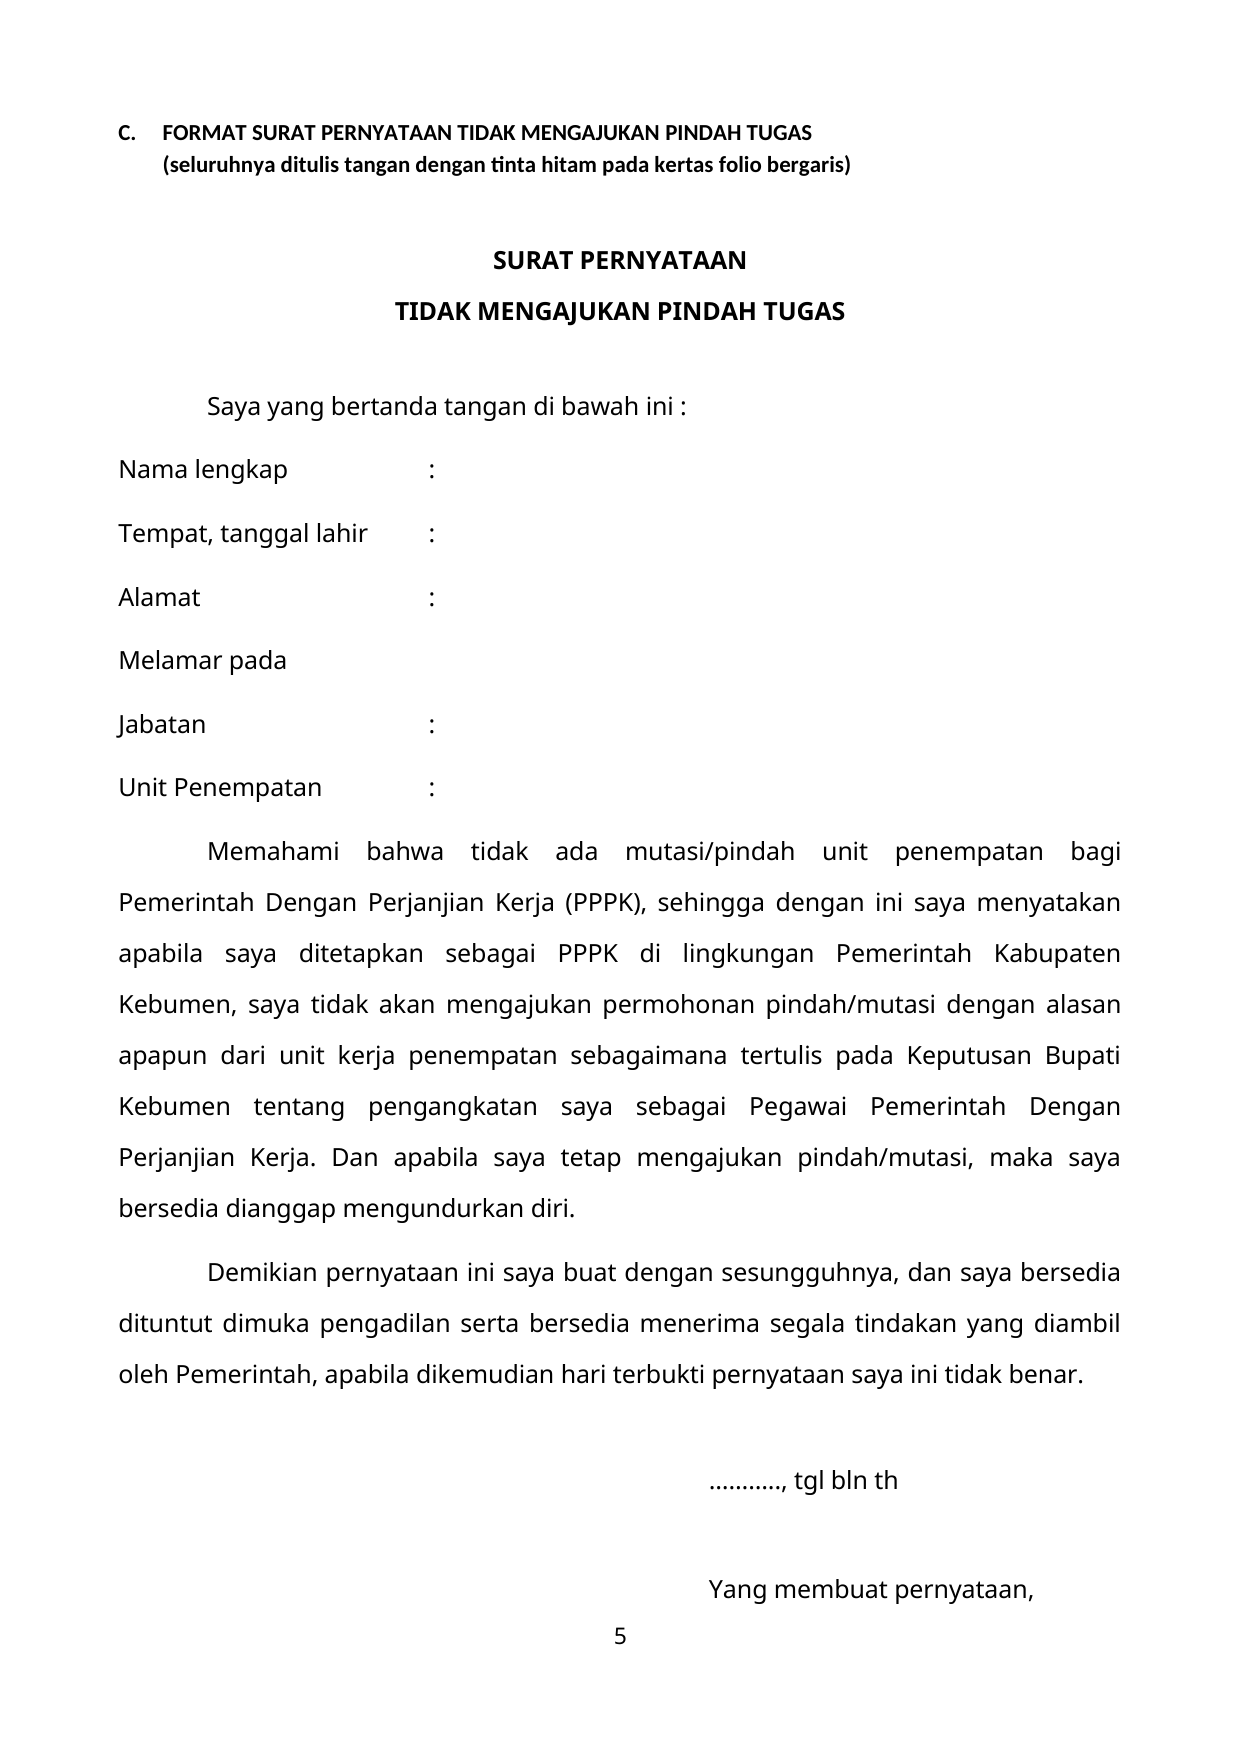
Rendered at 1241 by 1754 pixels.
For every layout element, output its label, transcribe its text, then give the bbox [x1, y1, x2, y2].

text Nama lengkap : [118, 452, 1122, 486]
text ……….., tgl bln th [709, 1462, 1122, 1496]
text Melamar pada [118, 643, 1122, 677]
list (seluruhnya ditulis tangan dengan tinta hitam pada kertas folio bergaris) [162, 150, 1122, 178]
text SURAT PERNYATAAN [118, 242, 1122, 277]
text Saya yang bertanda tangan di bawah ini : [118, 389, 1122, 423]
text Tempat, tanggal lahir : [118, 516, 1122, 550]
text Jabatan : [118, 706, 1122, 740]
text Yang membuat pernyataan, [709, 1572, 1122, 1606]
list FORMAT SURAT PERNYATAAN TIDAK MENGAJUKAN PINDAH TUGAS [118, 118, 1122, 146]
text Memahami bahwa tidak ada mutasi/pindah unit penempatan bagi Pemerintah Dengan Perjanjian Kerja (PPPK), sehingga dengan ini saya menyatakan apabila saya ditetapkan sebagai PPPK di lingkungan Pemerintah Kabupaten Kebumen, saya tidak akan mengajukan permohonan pindah/mutasi dengan alasan apapun dari unit kerja penempatan sebagaimana tertulis pada Keputusan Bupati Kebumen tentang pengangkatan saya sebagai Pegawai Pemerintah Dengan Perjanjian Kerja. Dan apabila saya tetap mengajukan pindah/mutasi, maka saya bersedia dianggap mengundurkan diri. [118, 833, 1122, 1225]
text Unit Penempatan : [118, 770, 1122, 804]
text TIDAK MENGAJUKAN PINDAH TUGAS [118, 293, 1122, 328]
text Alamat : [118, 579, 1122, 613]
text Demikian pernyataan ini saya buat dengan sesungguhnya, dan saya bersedia dituntut dimuka pengadilan serta bersedia menerima segala tindakan yang diambil oleh Pemerintah, apabila dikemudian hari terbukti pernyataan saya ini tidak benar. [118, 1254, 1122, 1390]
